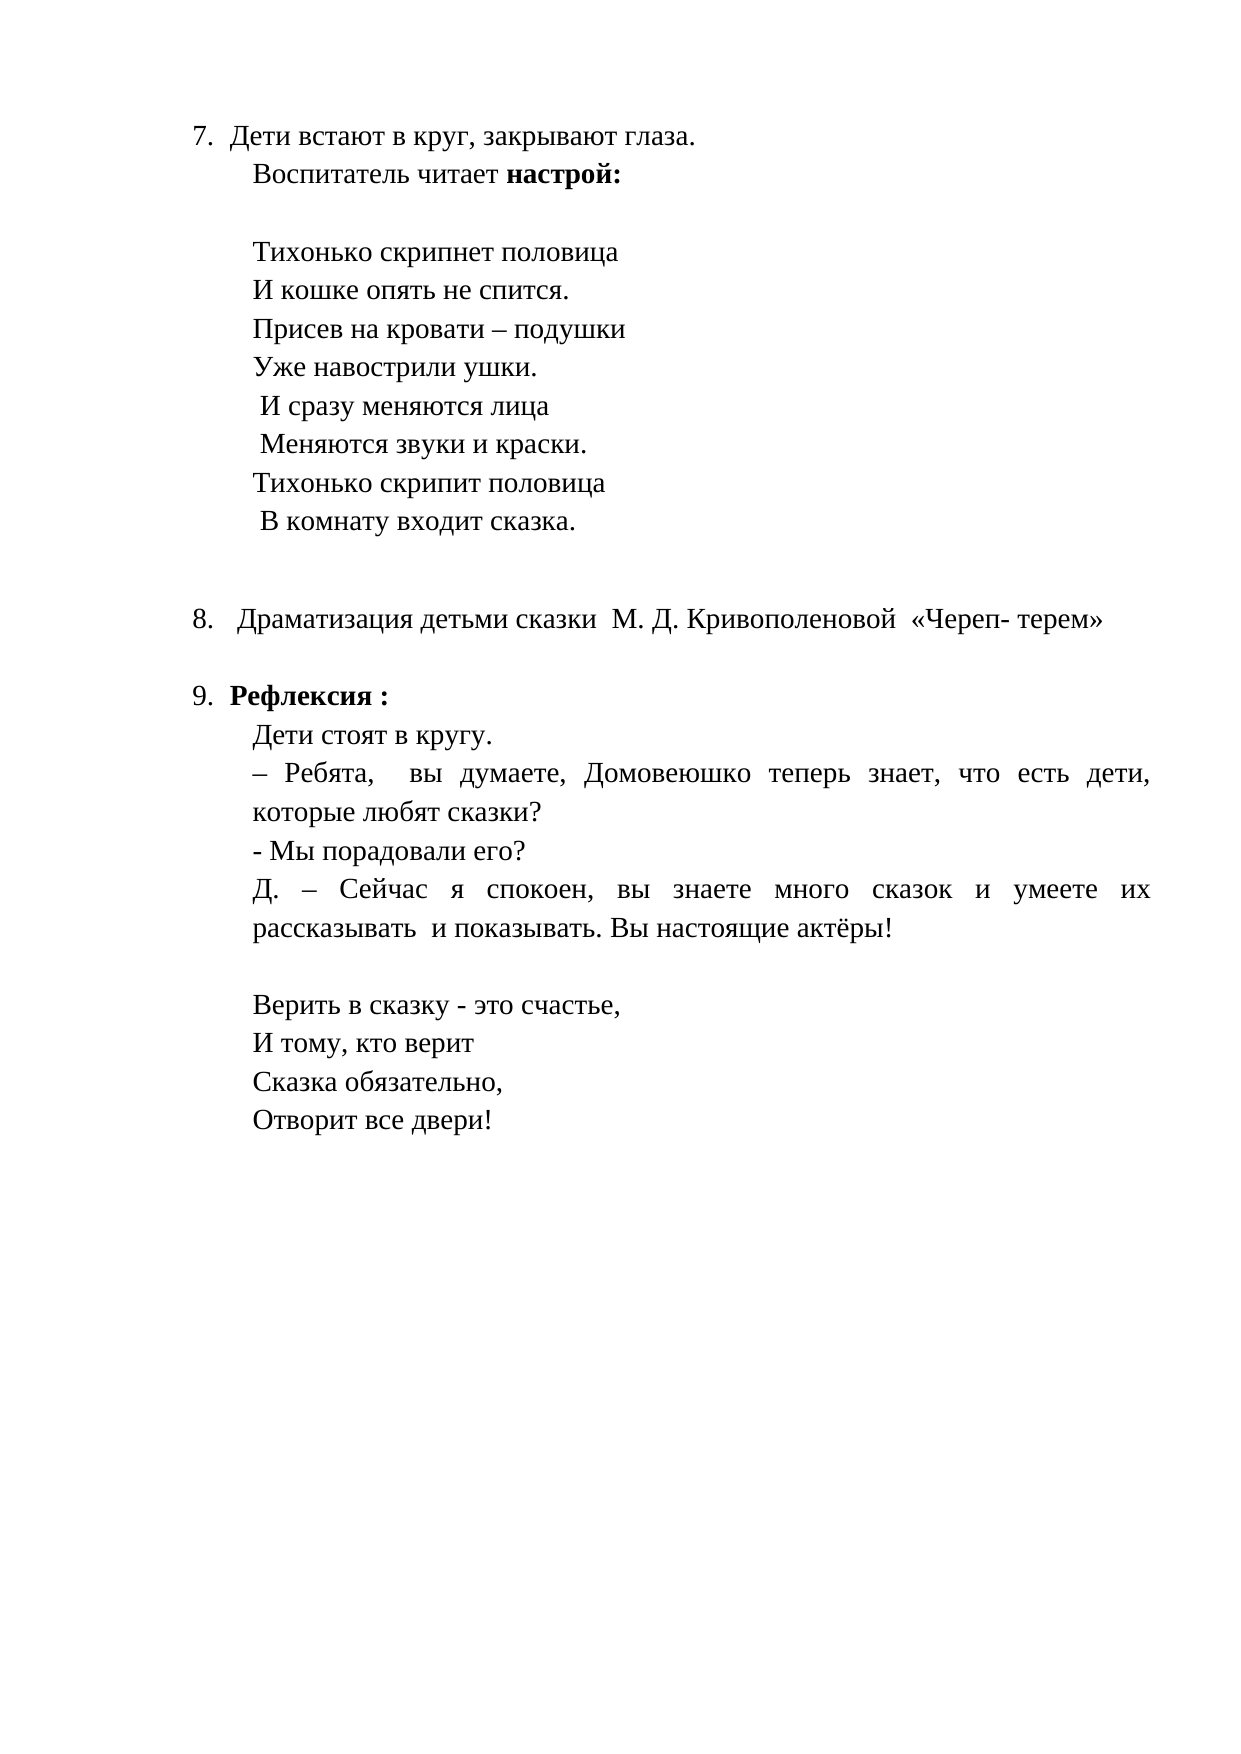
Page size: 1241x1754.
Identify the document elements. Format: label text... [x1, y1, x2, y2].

text Сказка обязательно, [252, 1064, 1152, 1097]
text Тихонько скрипнет половица [252, 234, 1152, 267]
list Дети встают в круг, закрывают глаза. [192, 118, 1152, 152]
text - Мы порадовали его? [252, 833, 1152, 866]
list Рефлексия : [192, 678, 1152, 712]
text Присев на кровати – подушки [252, 311, 1152, 344]
text И сразу меняются лица [252, 388, 1152, 421]
text И тому, кто верит [252, 1025, 1152, 1059]
text Верить в сказку - это счастье, [252, 987, 1152, 1020]
text Отворит все двери! [252, 1102, 1152, 1136]
text Д. – Сейчас я спокоен, вы знаете много сказок и умеете их рассказывать и показывать. Вы настоящие актёры! [252, 871, 1152, 943]
text Дети стоят в кругу. [252, 717, 1152, 751]
text Тихонько скрипит половица [252, 465, 1152, 498]
text И кошке опять не спится. [252, 272, 1152, 306]
text Уже навострили ушки. [252, 349, 1152, 383]
text Воспитатель читает настрой: [252, 157, 1152, 190]
text В комнату входит сказка. [252, 503, 1152, 537]
text Меняются звуки и краски. [252, 426, 1152, 460]
list Драматизация детьми сказки М. Д. Кривополеновой «Череп- терем» [192, 601, 1152, 635]
text – Ребята, вы думаете, Домовеюшко теперь знает, что есть дети, которые любят сказки? [252, 756, 1152, 828]
